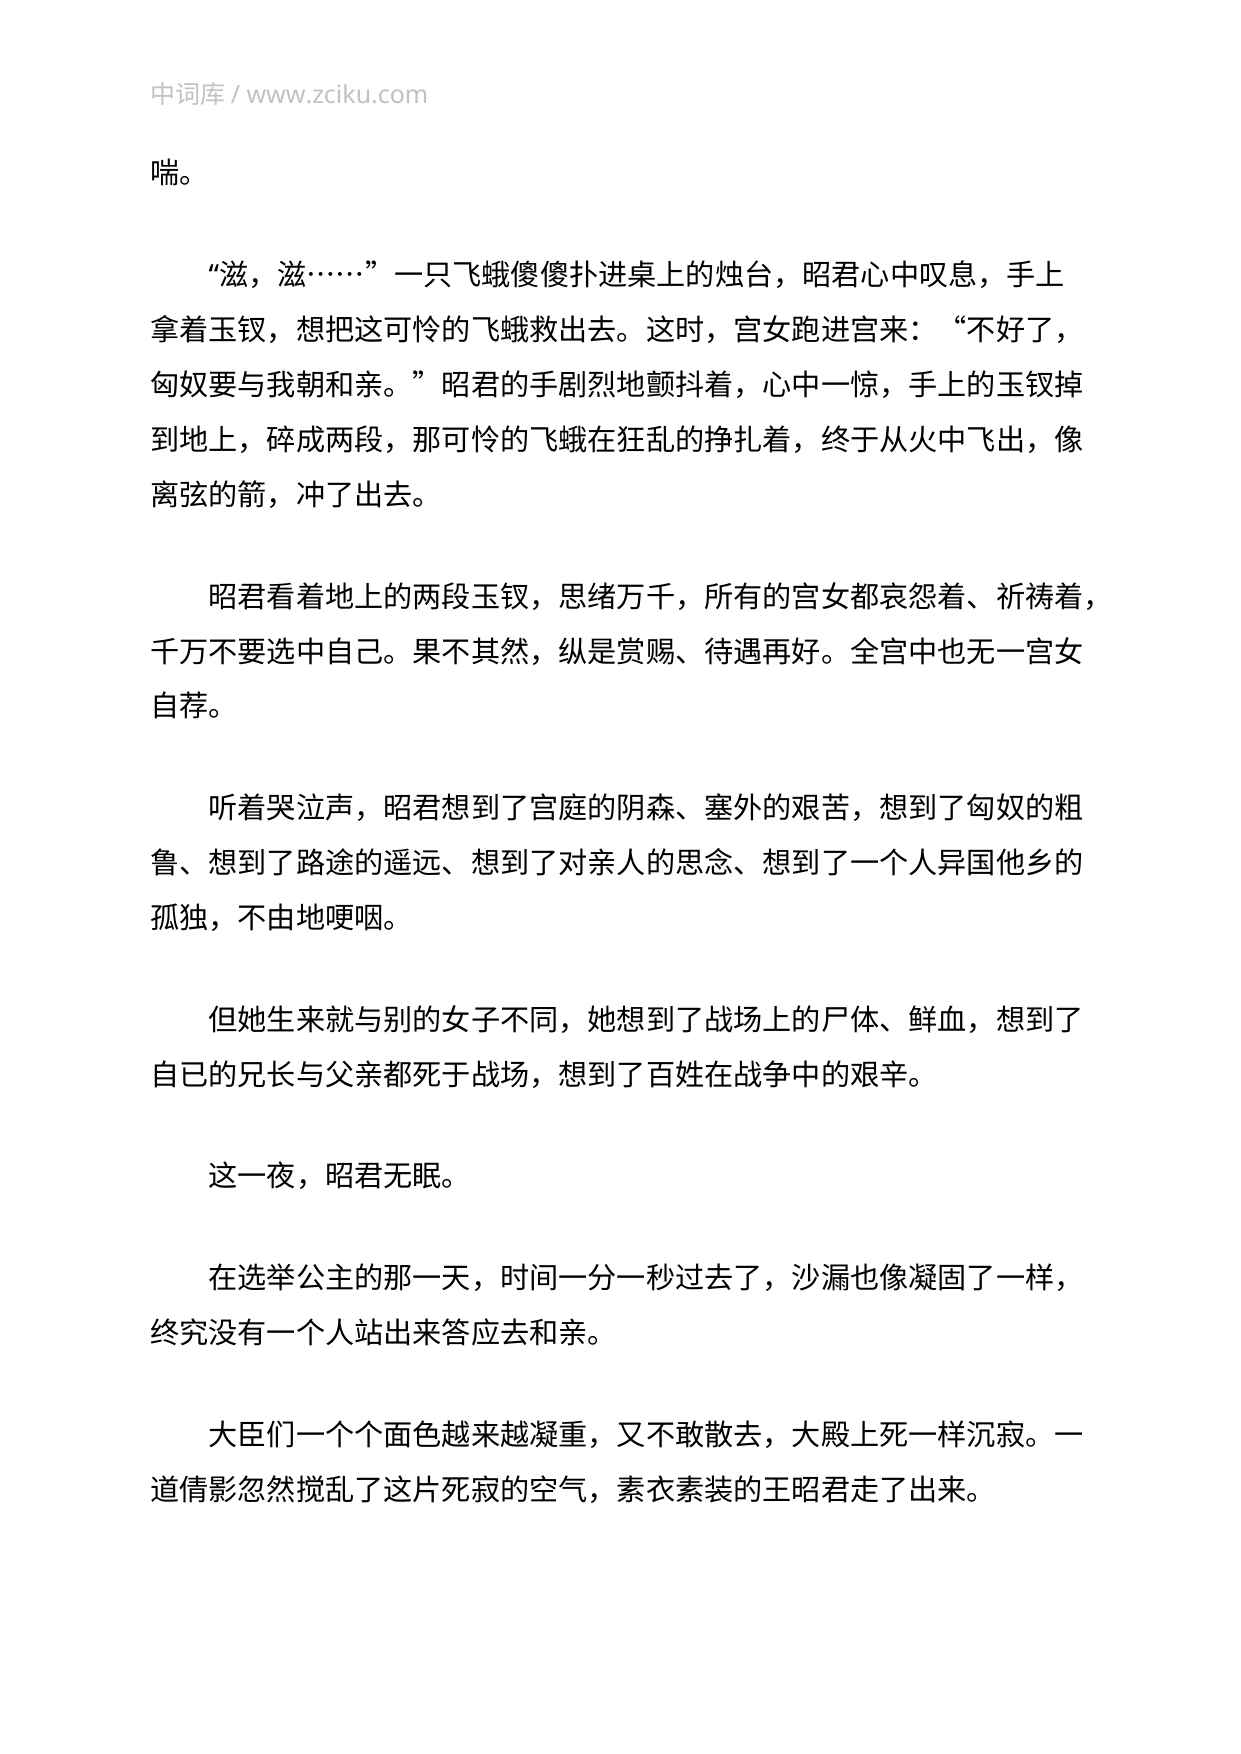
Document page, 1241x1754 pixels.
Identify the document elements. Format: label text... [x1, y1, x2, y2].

text “滋，滋……”一只飞蛾傻傻扑进桌上的烛台，昭君心中叹息，手上拿着玉钗，想把这可怜的飞蛾救出去。这时，宫女跑进宫来：“不好了，匈奴要与我朝和亲。”昭君的手剧烈地颤抖着，心中一惊，手上的玉钗掉到地上，碎成两段，那可怜的飞蛾在狂乱的挣扎着，终于从火中飞出，像离弦的箭，冲了出去。 [150, 252, 1090, 514]
text 在选举公主的那一天，时间一分一秒过去了，沙漏也像凝固了一样，终究没有一个人站出来答应去和亲。 [150, 1255, 1090, 1352]
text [150, 150, 1090, 192]
text 但她生来就与别的女子不同，她想到了战场上的尸体、鲜血，想到了自已的兄长与父亲都死于战场，想到了百姓在战争中的艰辛。 [150, 996, 1090, 1093]
text 这一夜，昭君无眠。 [150, 1153, 1090, 1195]
text 听着哭泣声，昭君想到了宫庭的阴森、塞外的艰苦，想到了匈奴的粗鲁、想到了路途的遥远、想到了对亲人的思念、想到了一个人异国他乡的孤独，不由地哽咽。 [150, 785, 1090, 937]
text 昭君看着地上的两段玉钗，思绪万千，所有的宫女都哀怨着、祈祷着，千万不要选中自己。果不其然，纵是赏赐、待遇再好。全宫中也无一宫女自荐。 [150, 573, 1090, 725]
text 大臣们一个个面色越来越凝重，又不敢散去，大殿上死一样沉寂。一道倩影忽然搅乱了这片死寂的空气，素衣素装的王昭君走了出来。 [150, 1411, 1090, 1509]
